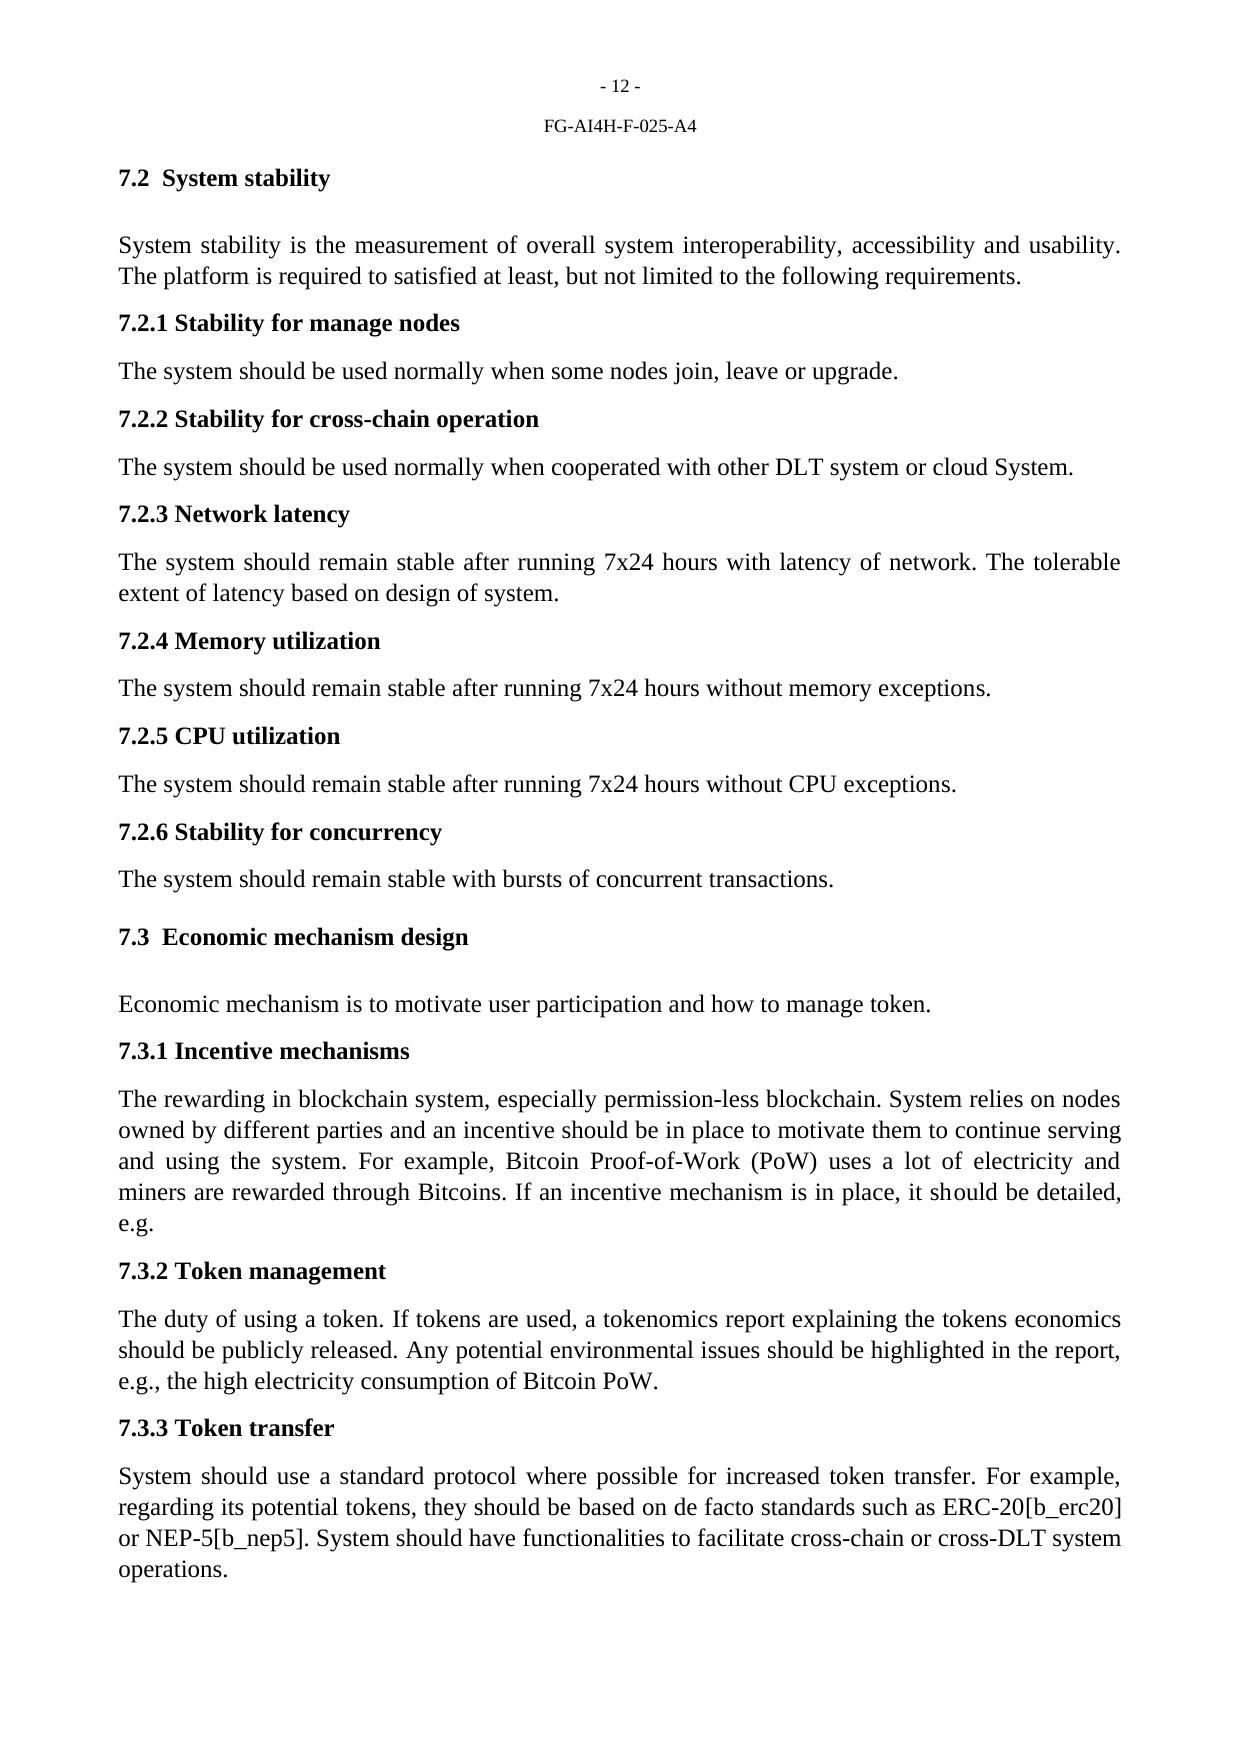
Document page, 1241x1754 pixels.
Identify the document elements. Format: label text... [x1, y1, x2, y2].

text The system should remain stable after running 7x24 hours without CPU exceptions. [118, 769, 1122, 798]
text The system should remain stable after running 7x24 hours with latency of network. The tolerable extent of latency based on design of system. [118, 547, 1122, 607]
text The rewarding in blockchain system, especially permission-less blockchain. System relies on nodes owned by different parties and an incentive should be in place to motivate them to continue serving and using the system. For example, Bitcoin Proof-of-Work (PoW) uses a lot of electricity and miners are rewarded through Bitcoins. If an incentive mechanism is in place, it should be detailed, e.g. [118, 1084, 1122, 1237]
text The system should be used normally when some nodes join, leave or upgrade. [118, 356, 1122, 385]
subtitle System stability [118, 163, 1122, 192]
text Economic mechanism is to motivate user participation and how to manage token. [118, 989, 1122, 1017]
text The system should remain stable with bursts of concurrent transactions. [118, 864, 1122, 893]
text The system should be used normally when cooperated with other DLT system or cloud System. [118, 452, 1122, 480]
subtitle 7.3.2 Token management [118, 1256, 1122, 1285]
text System stability is the measurement of overall system interoperability, accessibility and usability. The platform is required to satisfied at least, but not limited to the following requirements. [118, 230, 1122, 289]
subtitle 7.3.1 Incentive mechanisms [118, 1036, 1122, 1065]
subtitle 7.3.3 Token transfer [118, 1413, 1122, 1442]
subtitle 7.2.6 Stability for concurrency [118, 817, 1122, 845]
subtitle 7.2.1 Stability for manage nodes [118, 308, 1122, 337]
text The duty of using a token. If tokens are used, a tokenomics report explaining the tokens economics should be publicly released. Any potential environmental issues should be highlighted in the report, e.g., the high electricity consumption of Bitcoin PoW. [118, 1304, 1122, 1394]
subtitle 7.2.3 Network latency [118, 499, 1122, 528]
subtitle Economic mechanism design [118, 922, 1122, 951]
subtitle 7.2.5 CPU utilization [118, 721, 1122, 750]
text System should use a standard protocol where possible for increased token transfer. For example, regarding its potential tokens, they should be based on de facto standards such as ERC-20[b_erc20] or NEP-5[b_nep5]. System should have functionalities to facilitate cross-chain or cross-DLT system operations. [118, 1461, 1122, 1583]
text The system should remain stable after running 7x24 hours without memory exceptions. [118, 673, 1122, 702]
subtitle 7.2.2 Stability for cross-chain operation [118, 404, 1122, 433]
subtitle 7.2.4 Memory utilization [118, 626, 1122, 654]
